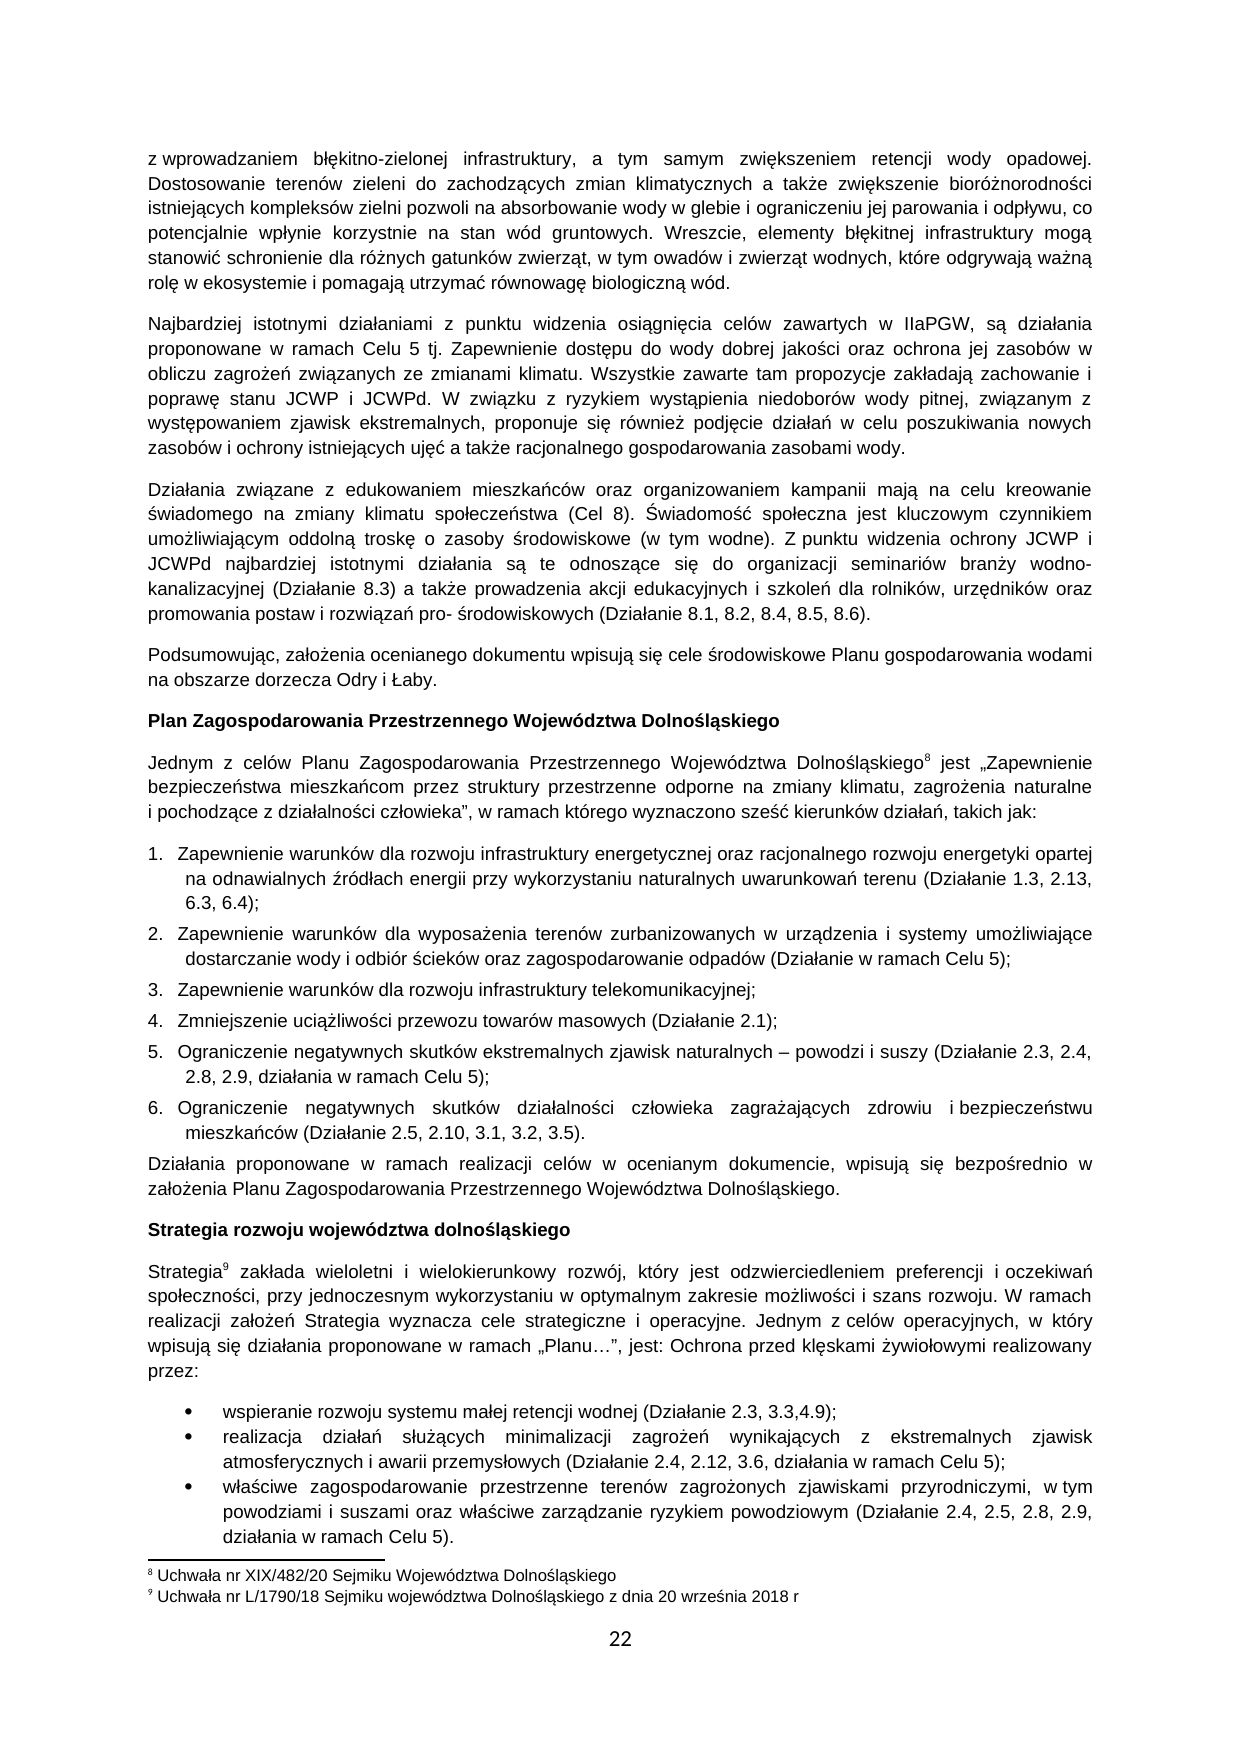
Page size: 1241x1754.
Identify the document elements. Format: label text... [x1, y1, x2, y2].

list Ograniczenie negatywnych skutków ekstremalnych zjawisk naturalnych – powodzi i suszy (Działanie 2.3, 2.4, 2.8, 2.9, działania w ramach Celu 5); [148, 1041, 1093, 1087]
text wspieranie rozwoju systemu małej retencji wodnej (Działanie 2.3, 3.3,4.9); [185, 1401, 1093, 1423]
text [148, 148, 1093, 293]
text Jednym z celów Planu Zagospodarowania Przestrzennego Województwa Dolnośląskiego jest „Zapewnienie bezpieczeństwa mieszkańcom przez struktury przestrzenne odporne na zmiany klimatu, zagrożenia naturalne i pochodzące z działalności człowieka”, w ramach którego wyznaczono sześć kierunków działań, takich jak: [148, 752, 1093, 823]
list Zapewnienie warunków dla rozwoju infrastruktury energetycznej oraz racjonalnego rozwoju energetyki opartej na odnawialnych źródłach energii przy wykorzystaniu naturalnych uwarunkowań terenu (Działanie 1.3, 2.13, 6.3, 6.4); [148, 843, 1093, 914]
text Działania proponowane w ramach realizacji celów w ocenianym dokumencie, wpisują się bezpośrednio w założenia Planu Zagospodarowania Przestrzennego Województwa Dolnośląskiego. [148, 1153, 1093, 1199]
text Najbardziej istotnymi działaniami z punktu widzenia osiągnięcia celów zawartych w IIaPGW, są działania proponowane w ramach Celu 5 tj. Zapewnienie dostępu do wody dobrej jakości oraz ochrona jej zasobów w obliczu zagrożeń związanych ze zmianami klimatu. Wszystkie zawarte tam propozycje zakładają zachowanie i poprawę stanu JCWP i JCWPd. W związku z ryzykiem wystąpienia niedoborów wody pitnej, związanym z występowaniem zjawisk ekstremalnych, proponuje się również podjęcie działań w celu poszukiwania nowych zasobów i ochrony istniejących ujęć a także racjonalnego gospodarowania zasobami wody. [148, 313, 1093, 458]
list Zapewnienie warunków dla wyposażenia terenów zurbanizowanych w urządzenia i systemy umożliwiające dostarczanie wody i odbiór ścieków oraz zagospodarowanie odpadów (Działanie w ramach Celu 5); [148, 923, 1093, 969]
text właściwe zagospodarowanie przestrzenne terenów zagrożonych zjawiskami przyrodniczymi, w tym powodziami i suszami oraz właściwe zarządzanie ryzykiem powodziowym (Działanie 2.4, 2.5, 2.8, 2.9, działania w ramach Celu 5). [185, 1476, 1093, 1547]
text Działania związane z edukowaniem mieszkańców oraz organizowaniem kampanii mają na celu kreowanie świadomego na zmiany klimatu społeczeństwa (Cel 8). Świadomość społeczna jest kluczowym czynnikiem umożliwiającym oddolną troskę o zasoby środowiskowe (w tym wodne). Z punktu widzenia ochrony JCWP i JCWPd najbardziej istotnymi działania są te odnoszące się do organizacji seminariów branży wodno-kanalizacyjnej (Działanie 8.3) a także prowadzenia akcji edukacyjnych i szkoleń dla rolników, urzędników oraz promowania postaw i rozwiązań pro- środowiskowych (Działanie 8.1, 8.2, 8.4, 8.5, 8.6). [148, 478, 1093, 624]
text Strategia zakłada wieloletni i wielokierunkowy rozwój, który jest odzwierciedleniem preferencji i oczekiwań społeczności, przy jednoczesnym wykorzystaniu w optymalnym zakresie możliwości i szans rozwoju. W ramach realizacji założeń Strategia wyznacza cele strategiczne i operacyjne. Jednym z celów operacyjnych, w który wpisują się działania proponowane w ramach „Planu…”, jest: Ochrona przed klęskami żywiołowymi realizowany przez: [148, 1261, 1093, 1381]
list Ograniczenie negatywnych skutków działalności człowieka zagrażających zdrowiu i bezpieczeństwu mieszkańców (Działanie 2.5, 2.10, 3.1, 3.2, 3.5). [148, 1097, 1093, 1143]
list Zmniejszenie uciążliwości przewozu towarów masowych (Działanie 2.1); [148, 1010, 1093, 1032]
text Strategia rozwoju województwa dolnośląskiego [148, 1219, 1093, 1241]
list Zapewnienie warunków dla rozwoju infrastruktury telekomunikacyjnej; [148, 979, 1093, 1001]
text realizacja działań służących minimalizacji zagrożeń wynikających z ekstremalnych zjawisk atmosferycznych i awarii przemysłowych (Działanie 2.4, 2.12, 3.6, działania w ramach Celu 5); [185, 1426, 1093, 1472]
text Plan Zagospodarowania Przestrzennego Województwa Dolnośląskiego [148, 710, 1093, 732]
text Podsumowując, założenia ocenianego dokumentu wpisują się cele środowiskowe Planu gospodarowania wodami na obszarze dorzecza Odry i Łaby. [148, 644, 1093, 690]
